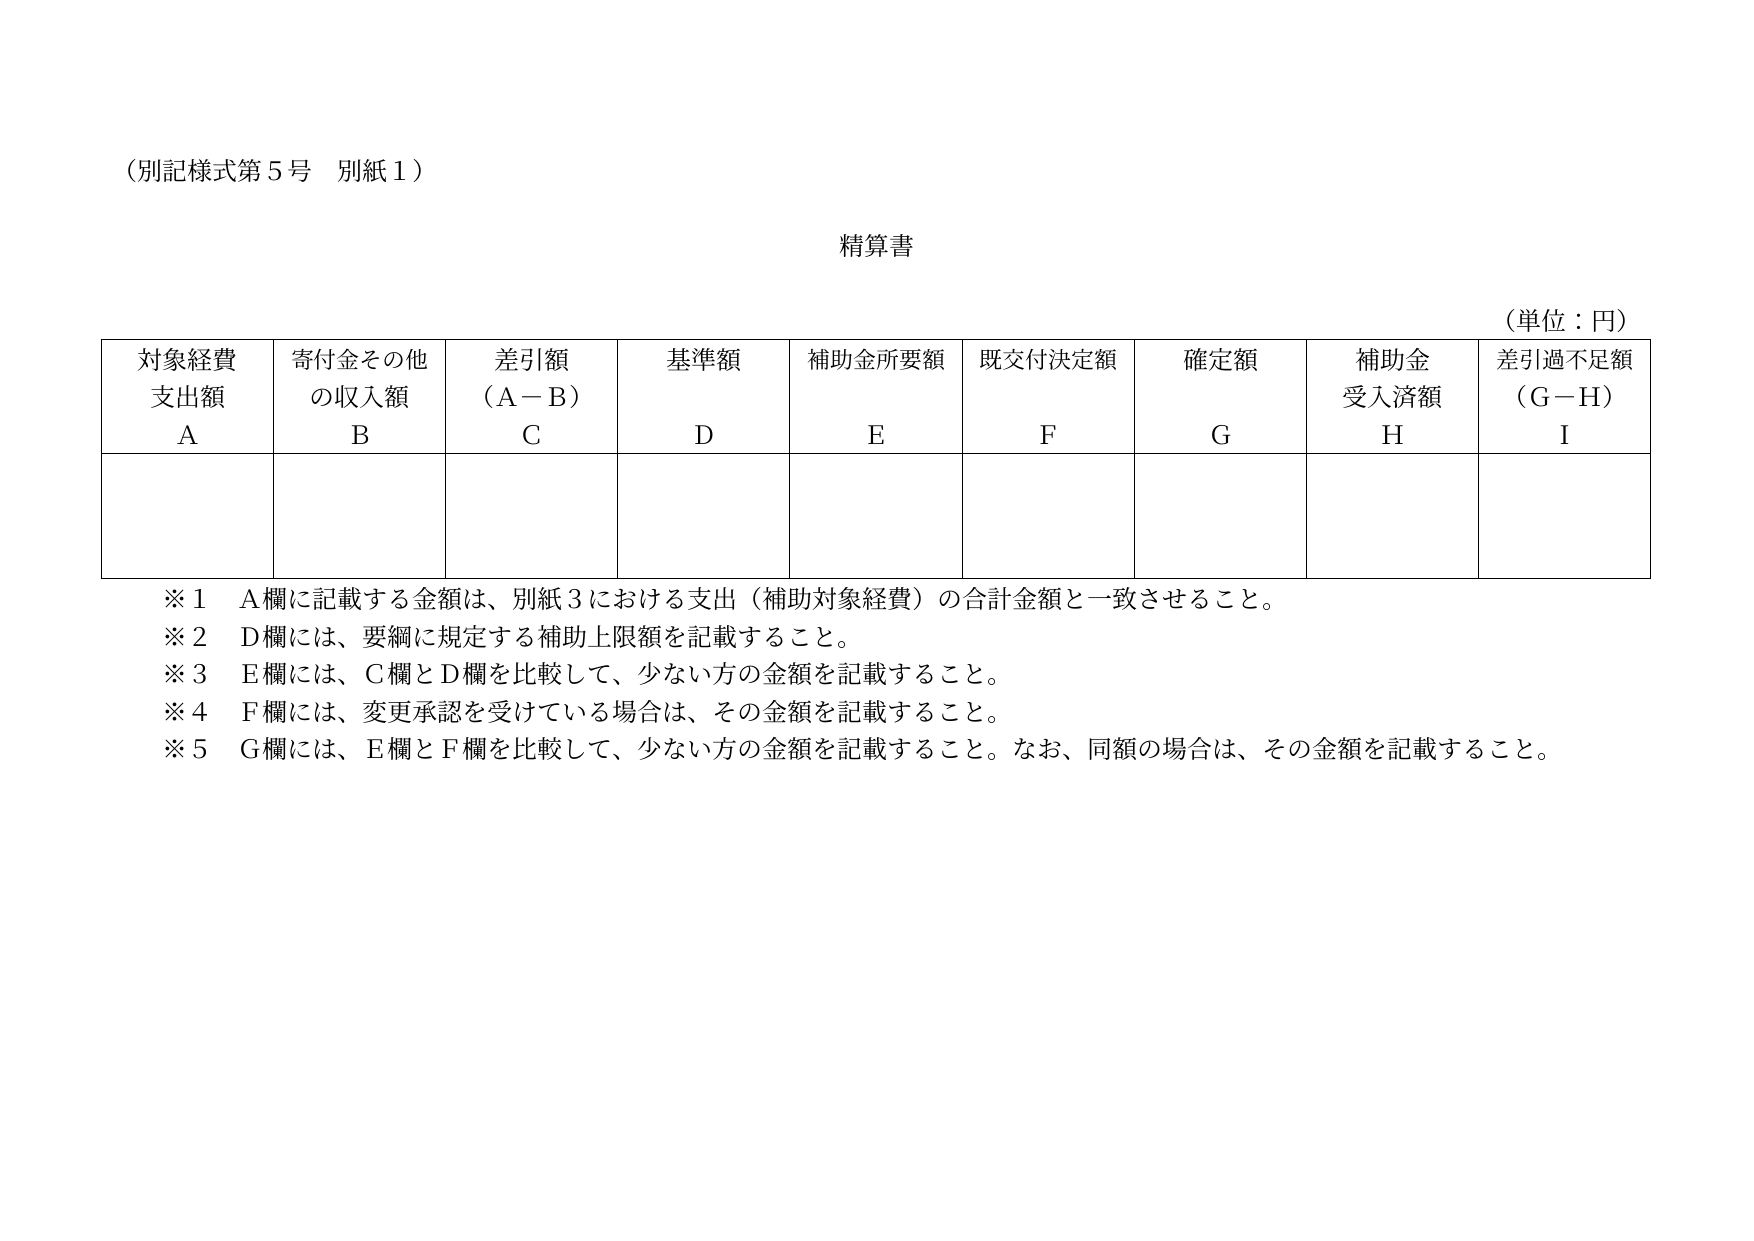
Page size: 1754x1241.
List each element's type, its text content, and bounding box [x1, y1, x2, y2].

table_cell [790, 454, 962, 578]
table_cell [1135, 454, 1306, 578]
table_cell [1479, 454, 1650, 578]
table_header 差引過不足額 （Ｇ－Ｈ） Ｉ [1479, 340, 1650, 452]
table_header 寄付金その他 の収入額 Ｂ [274, 340, 445, 452]
table_header 既交付決定額 Ｆ [963, 340, 1134, 452]
text （単位：円） [112, 301, 1641, 339]
table_header 差引額 （Ａ－Ｂ） Ｃ [446, 340, 617, 452]
table_cell [446, 454, 617, 578]
text ※５ Ｇ欄には、Ｅ欄とＦ欄を比較して、少ない方の金額を記載すること。なお、同額の場合は、その金額を記載すること。 [112, 729, 1641, 767]
table_header 補助金所要額 Ｅ [790, 340, 962, 452]
text ※１ Ａ欄に記載する金額は、別紙３における支出（補助対象経費）の合計金額と一致させること。 [112, 579, 1641, 617]
table_cell [274, 454, 445, 578]
table_header 確定額 Ｇ [1135, 340, 1306, 452]
table_cell [102, 454, 273, 578]
text （別記様式第５号 別紙１） [112, 151, 1641, 189]
text ※３ Ｅ欄には、Ｃ欄とＤ欄を比較して、少ない方の金額を記載すること。 [112, 654, 1641, 692]
table_header 補助金 受入済額 Ｈ [1307, 340, 1478, 452]
text ※４ Ｆ欄には、変更承認を受けている場合は、その金額を記載すること。 [112, 692, 1641, 729]
table_header 基準額 Ｄ [618, 340, 789, 452]
text ※２ Ｄ欄には、要綱に規定する補助上限額を記載すること。 [112, 617, 1641, 654]
table_cell [963, 454, 1134, 578]
table_header 対象経費 支出額 Ａ [102, 340, 273, 452]
text 精算書 [112, 226, 1641, 264]
table_cell [618, 454, 789, 578]
table_cell [1307, 454, 1478, 578]
